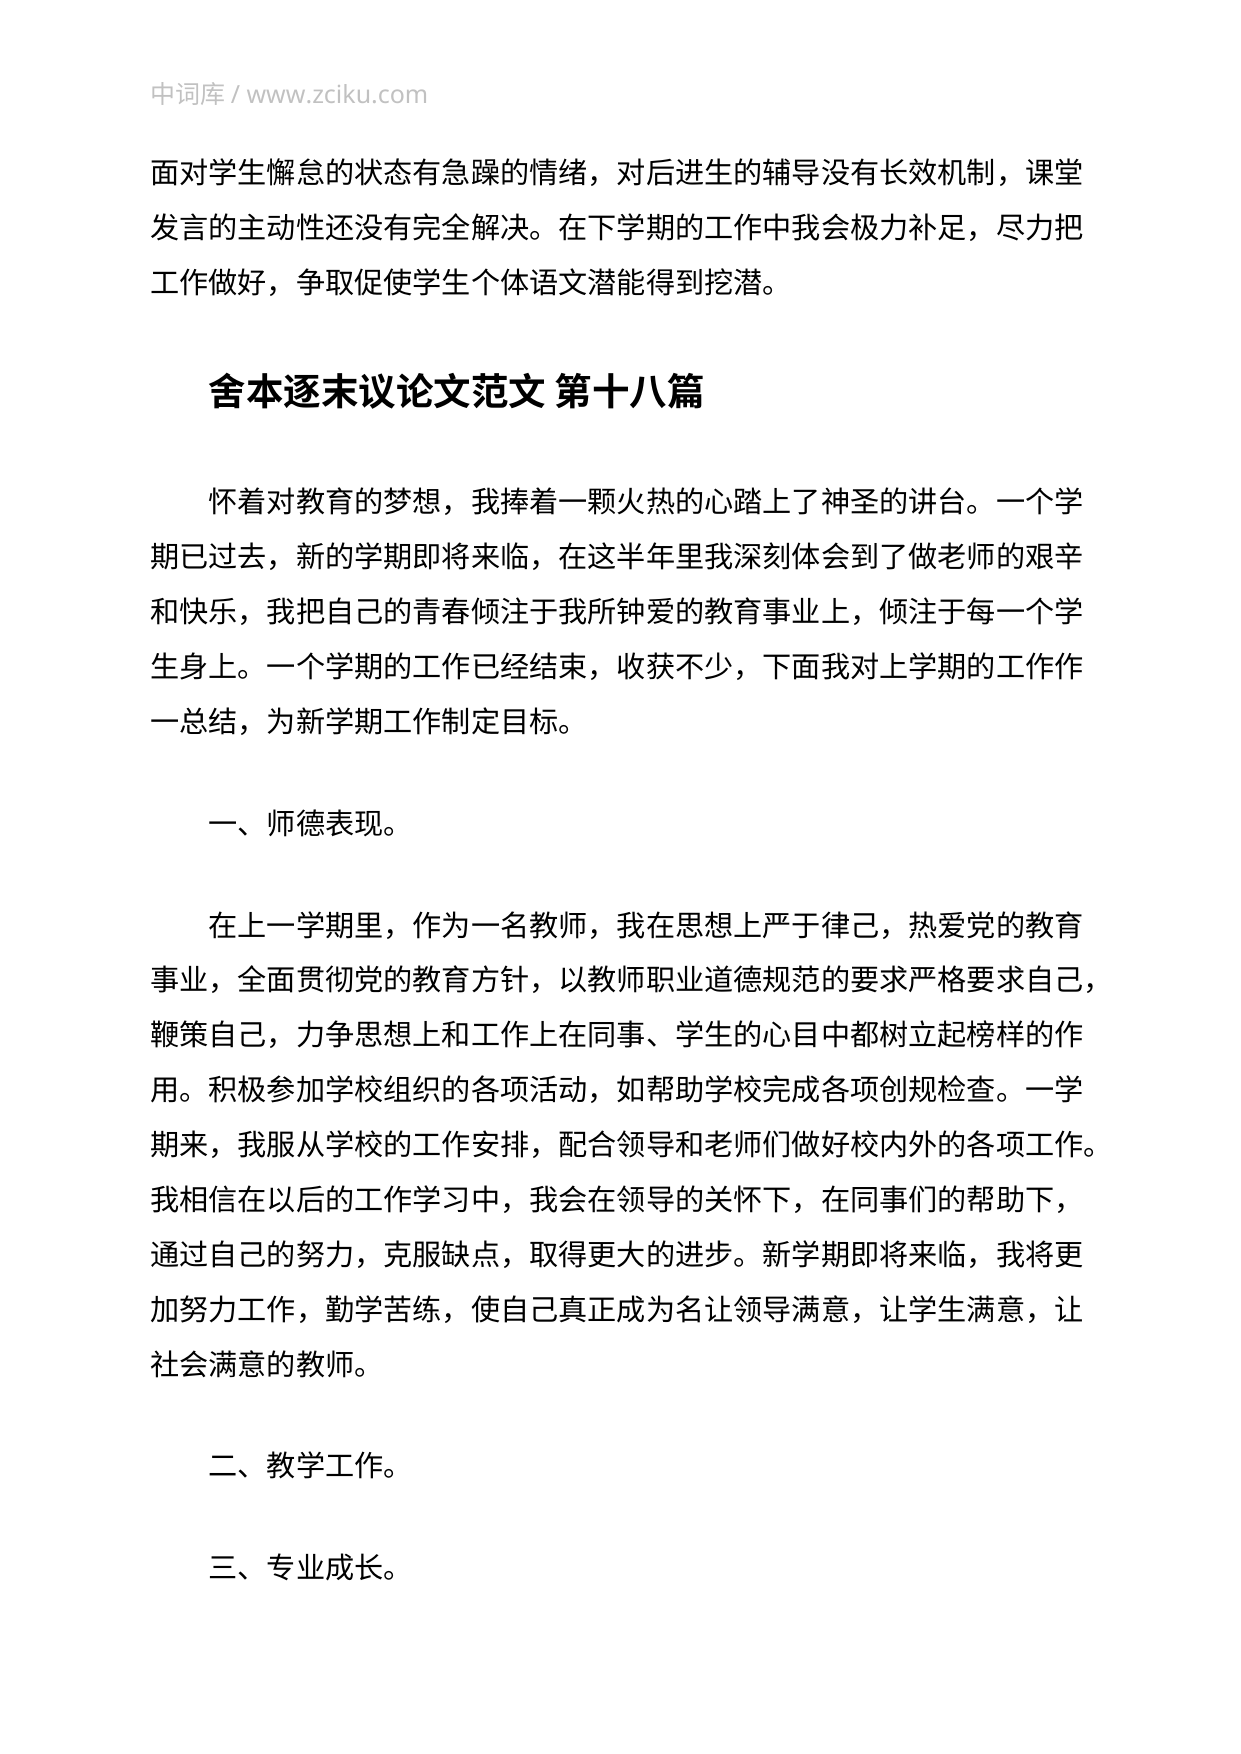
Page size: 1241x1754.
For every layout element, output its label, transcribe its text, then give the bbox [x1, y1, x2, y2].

text 三、专业成长。 [150, 1545, 1090, 1587]
text 在上一学期里，作为一名教师，我在思想上严于律己，热爱党的教育事业，全面贯彻党的教育方针，以教师职业道德规范的要求严格要求自己，鞭策自己，力争思想上和工作上在同事、学生的心目中都树立起榜样的作用。积极参加学校组织的各项活动，如帮助学校完成各项创规检查。一学期来，我服从学校的工作安排，配合领导和老师们做好校内外的各项工作。我相信在以后的工作学习中，我会在领导的关怀下，在同事们的帮助下，通过自己的努力，克服缺点，取得更大的进步。新学期即将来临，我将更加努力工作，勤学苦练，使自己真正成为名让领导满意，让学生满意，让社会满意的教师。 [150, 902, 1090, 1383]
text 二、教学工作。 [150, 1443, 1090, 1485]
text 怀着对教育的梦想，我捧着一颗火热的心踏上了神圣的讲台。一个学期已过去，新的学期即将来临，在这半年里我深刻体会到了做老师的艰辛和快乐，我把自己的青春倾注于我所钟爱的教育事业上，倾注于每一个学生身上。一个学期的工作已经结束，收获不少，下面我对上学期的工作作一总结，为新学期工作制定目标。 [150, 479, 1090, 741]
text 舍本逐末议论文范文 第十八篇 [150, 362, 1090, 416]
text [150, 150, 1090, 302]
text 一、师德表现。 [150, 800, 1090, 843]
